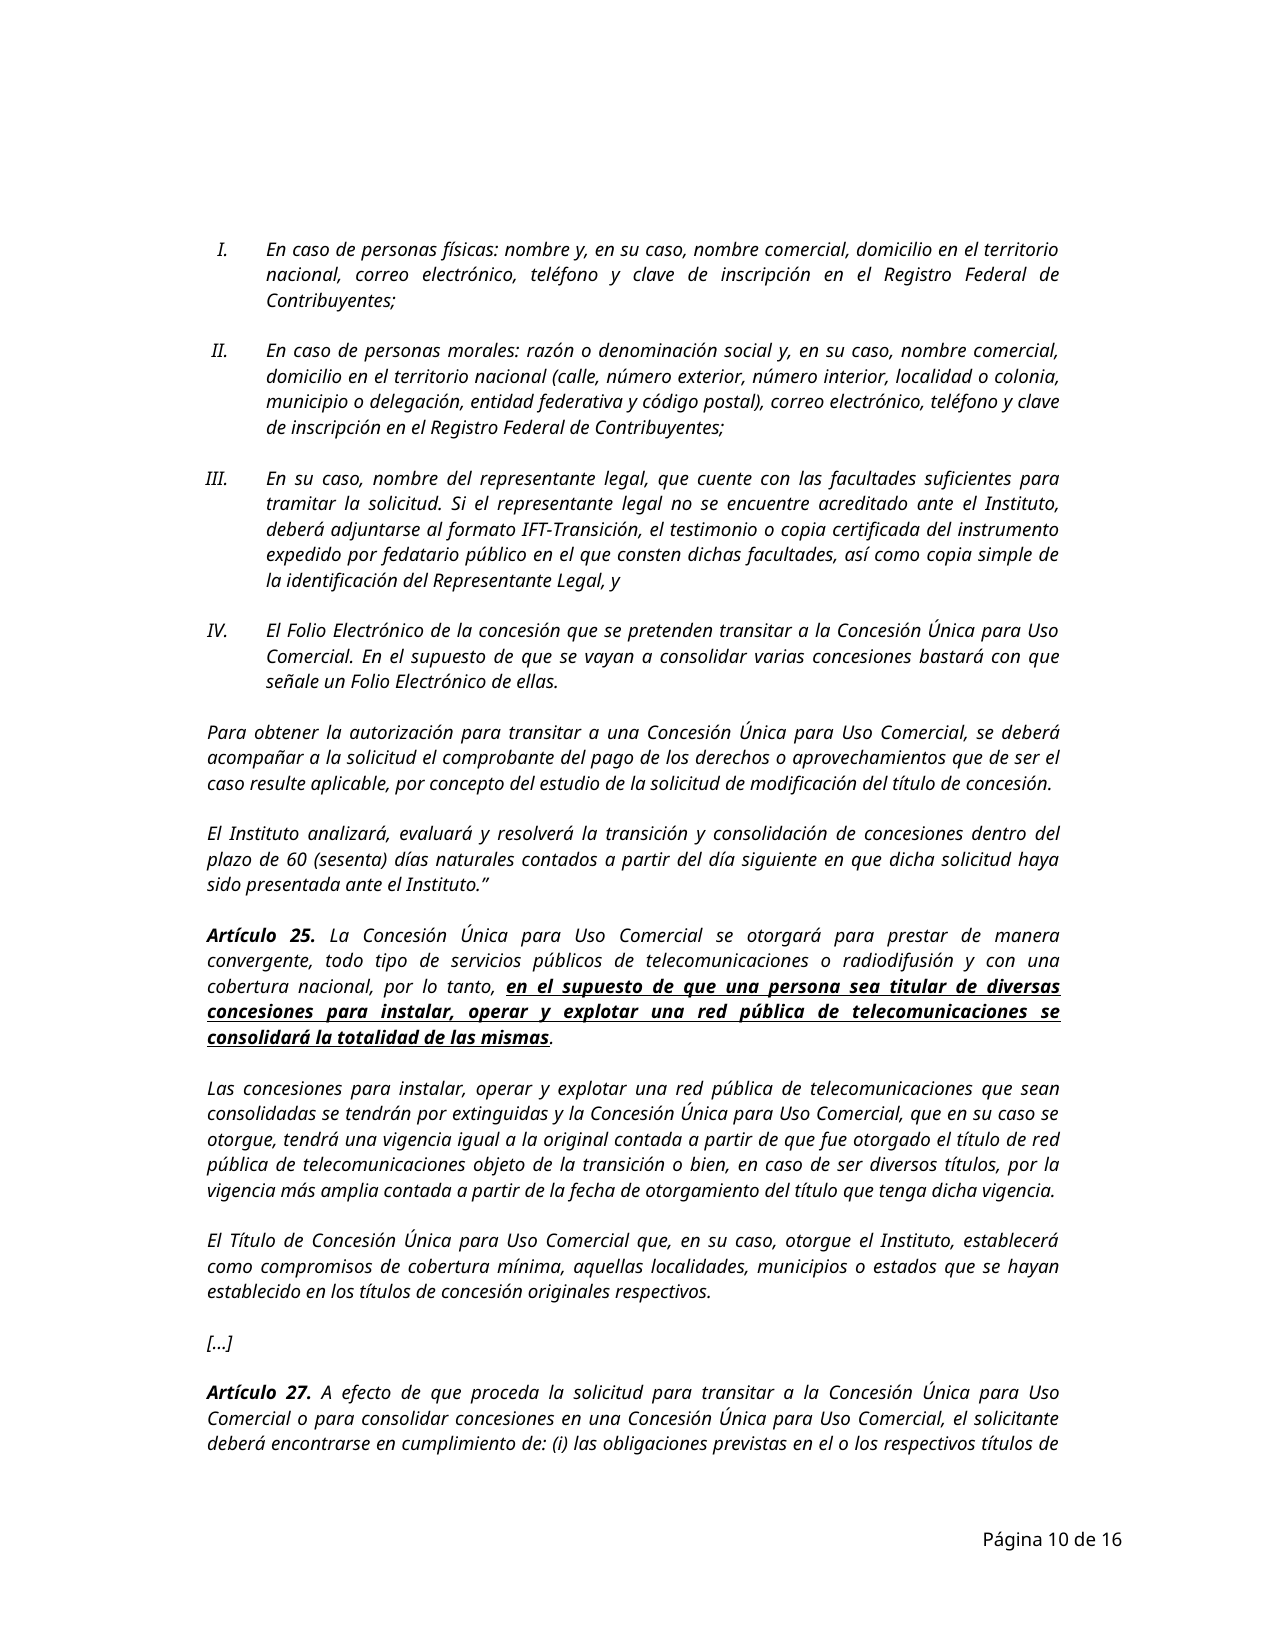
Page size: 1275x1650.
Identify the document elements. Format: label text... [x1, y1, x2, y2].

text El Título de Concesión Única para Uso Comercial que, en su caso, otorgue el Instituto, establecerá como compromisos de cobertura mínima, aquellas localidades, municipios o estados que se hayan establecido en los títulos de concesión originales respectivos. [207, 1227, 1063, 1304]
text Las concesiones para instalar, operar y explotar una red pública de telecomunicaciones que sean consolidadas se tendrán por extinguidas y la Concesión Única para Uso Comercial, que en su caso se otorgue, tendrá una vigencia igual a la original contada a partir de que fue otorgado el título de red pública de telecomunicaciones objeto de la transición o bien, en caso de ser diversos títulos, por la vigencia más amplia contada a partir de la fecha de otorgamiento del título que tenga dicha vigencia. [207, 1075, 1063, 1202]
list En su caso, nombre del representante legal, que cuente con las facultades suficientes para tramitar la solicitud. Si el representante legal no se encuentre acreditado ante el Instituto, deberá adjuntarse al formato IFT-Transición, el testimonio o copia certificada del instrumento expedido por fedatario público en el que consten dichas facultades, así como copia simple de la identificación del Representante Legal, y [228, 465, 1063, 592]
list El Folio Electrónico de la concesión que se pretenden transitar a la Concesión Única para Uso Comercial. En el supuesto de que se vayan a consolidar varias concesiones bastará con que señale un Folio Electrónico de ellas. [228, 617, 1063, 694]
text Artículo 25. La Concesión Única para Uso Comercial se otorgará para prestar de manera convergente, todo tipo de servicios públicos de telecomunicaciones o radiodifusión y con una cobertura nacional, por lo tanto, en el supuesto de que una persona sea titular de diversas concesiones para instalar, operar y explotar una red pública de telecomunicaciones se consolidará la totalidad de las mismas. [207, 922, 1063, 1050]
text Para obtener la autorización para transitar a una Concesión Única para Uso Comercial, se deberá acompañar a la solicitud el comprobante del pago de los derechos o aprovechamientos que de ser el caso resulte aplicable, por concepto del estudio de la solicitud de modificación del título de concesión. [207, 719, 1063, 796]
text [207, 1379, 1063, 1456]
text El Instituto analizará, evaluará y resolverá la transición y consolidación de concesiones dentro del plazo de 60 (sesenta) días naturales contados a partir del día siguiente en que dicha solicitud haya sido presentada ante el Instituto.” [207, 821, 1063, 897]
list En caso de personas morales: razón o denominación social y, en su caso, nombre comercial, domicilio en el territorio nacional (calle, número exterior, número interior, localidad o colonia, municipio o delegación, entidad federativa y código postal), correo electrónico, teléfono y clave de inscripción en el Registro Federal de Contribuyentes; [228, 338, 1063, 440]
text […] [207, 1329, 1063, 1354]
list En caso de personas físicas: nombre y, en su caso, nombre comercial, domicilio en el territorio nacional, correo electrónico, teléfono y clave de inscripción en el Registro Federal de Contribuyentes; [228, 236, 1063, 313]
